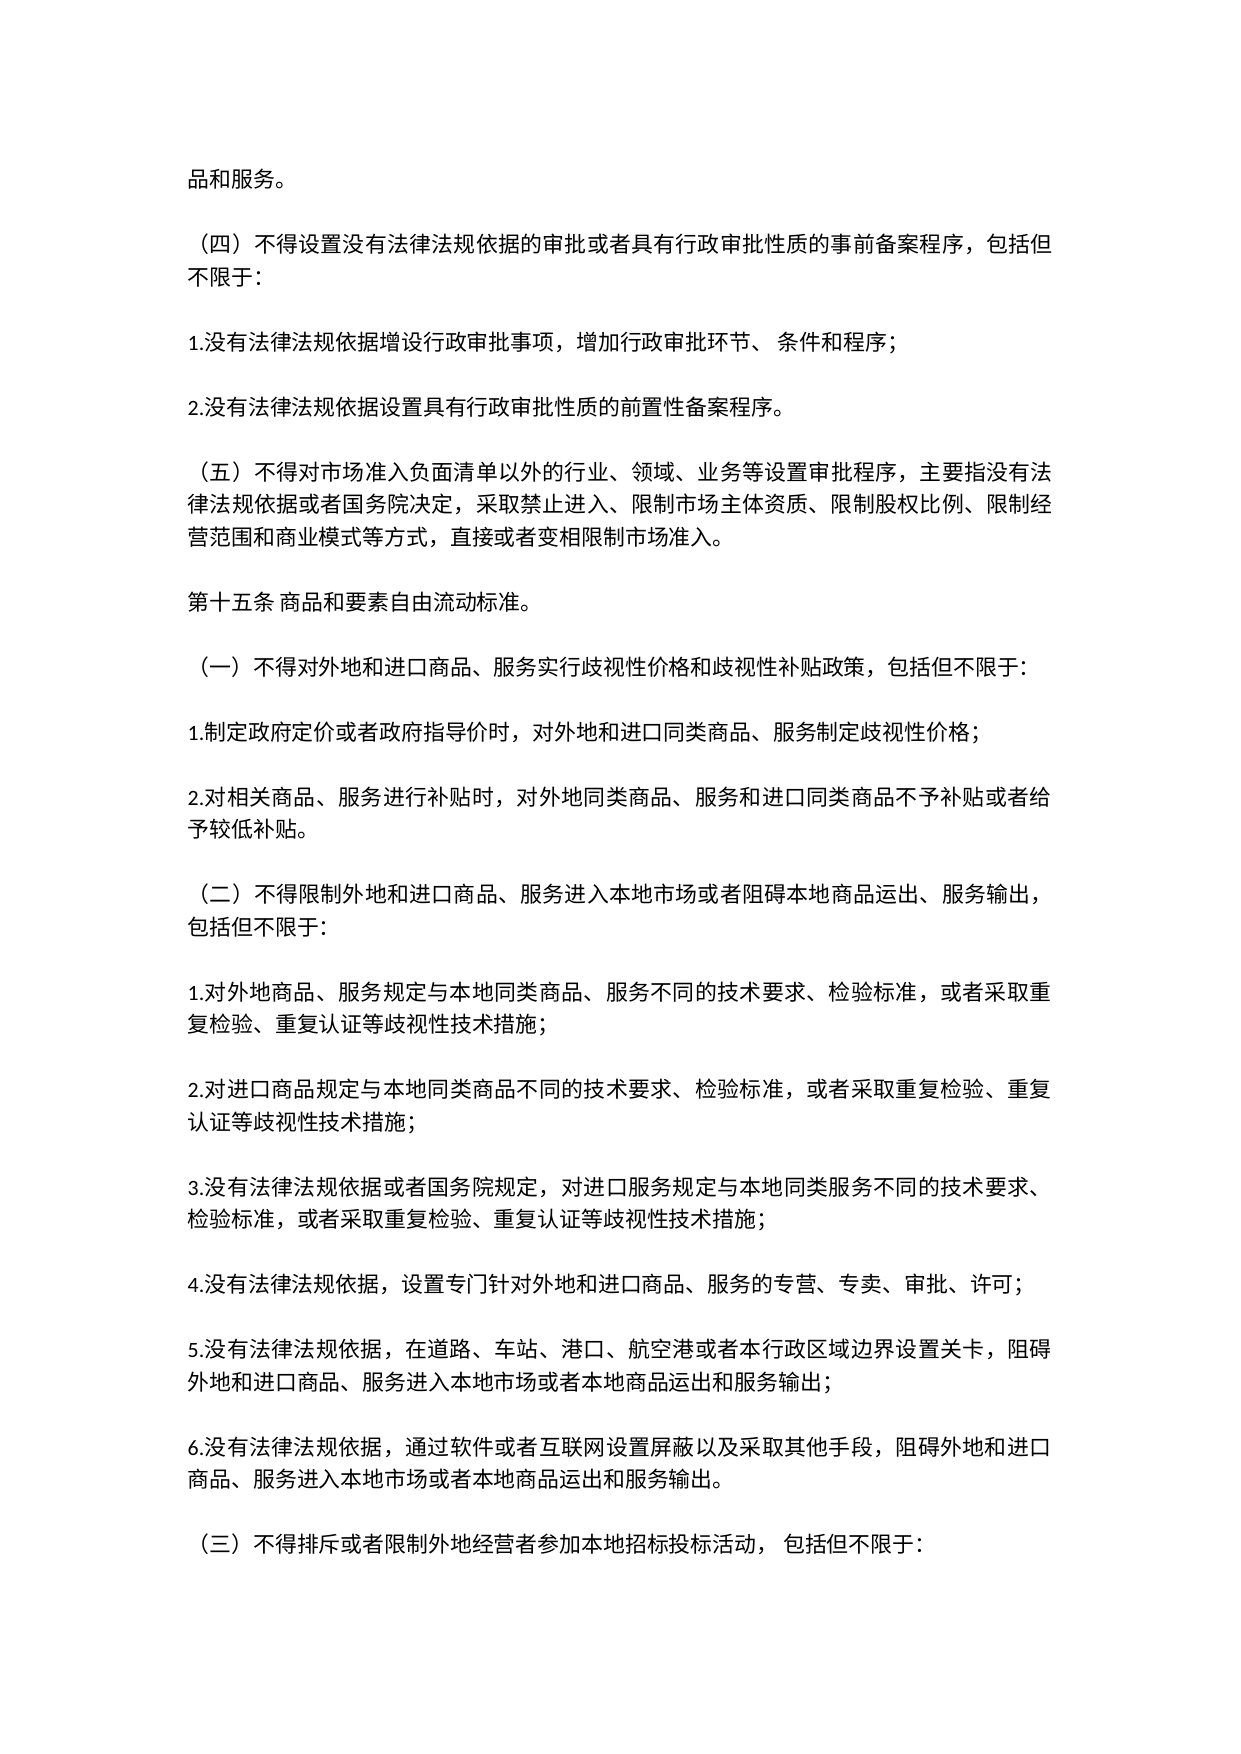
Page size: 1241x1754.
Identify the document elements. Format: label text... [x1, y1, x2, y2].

text 6.没有法律法规依据，通过软件或者互联网设置屏蔽以及采取其他手段，阻碍外地和进口商品、服务进入本地市场或者本地商品运出和服务输出。 [187, 1429, 1053, 1494]
text 第十五条 商品和要素自由流动标准。 [187, 584, 1053, 617]
text 2.对相关商品、服务进行补贴时，对外地同类商品、服务和进口同类商品不予补贴或者给予较低补贴。 [187, 779, 1053, 844]
text （五）不得对市场准入负面清单以外的行业、领域、业务等设置审批程序，主要指没有法律法规依据或者国务院决定，采取禁止进入、限制市场主体资质、限制股权比例、限制经营范围和商业模式等方式，直接或者变相限制市场准入。 [187, 454, 1053, 552]
text 1.没有法律法规依据增设行政审批事项，增加行政审批环节、 条件和程序； [187, 324, 1053, 357]
text （二）不得限制外地和进口商品、服务进入本地市场或者阻碍本地商品运出、服务输出，包括但不限于： [187, 877, 1053, 942]
text （一）不得对外地和进口商品、服务实行歧视性价格和歧视性补贴政策，包括但不限于： [187, 649, 1053, 682]
text （三）不得排斥或者限制外地经营者参加本地招标投标活动， 包括但不限于： [187, 1527, 1053, 1559]
text 2.对进口商品规定与本地同类商品不同的技术要求、检验标准，或者采取重复检验、重复认证等歧视性技术措施； [187, 1072, 1053, 1137]
text 3.没有法律法规依据或者国务院规定，对进口服务规定与本地同类服务不同的技术要求、检验标准，或者采取重复检验、重复认证等歧视性技术措施； [187, 1169, 1053, 1234]
text 2.没有法律法规依据设置具有行政审批性质的前置性备案程序。 [187, 389, 1053, 422]
text （四）不得设置没有法律法规依据的审批或者具有行政审批性质的事前备案程序，包括但不限于： [187, 227, 1053, 292]
text 1.对外地商品、服务规定与本地同类商品、服务不同的技术要求、检验标准，或者采取重复检验、重复认证等歧视性技术措施； [187, 974, 1053, 1039]
text 1.制定政府定价或者政府指导价时，对外地和进口同类商品、服务制定歧视性价格； [187, 714, 1053, 747]
text 5.没有法律法规依据，在道路、车站、港口、航空港或者本行政区域边界设置关卡，阻碍外地和进口商品、服务进入本地市场或者本地商品运出和服务输出； [187, 1332, 1053, 1397]
text 4.没有法律法规依据，设置专门针对外地和进口商品、服务的专营、专卖、审批、许可； [187, 1267, 1053, 1299]
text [187, 162, 1053, 194]
